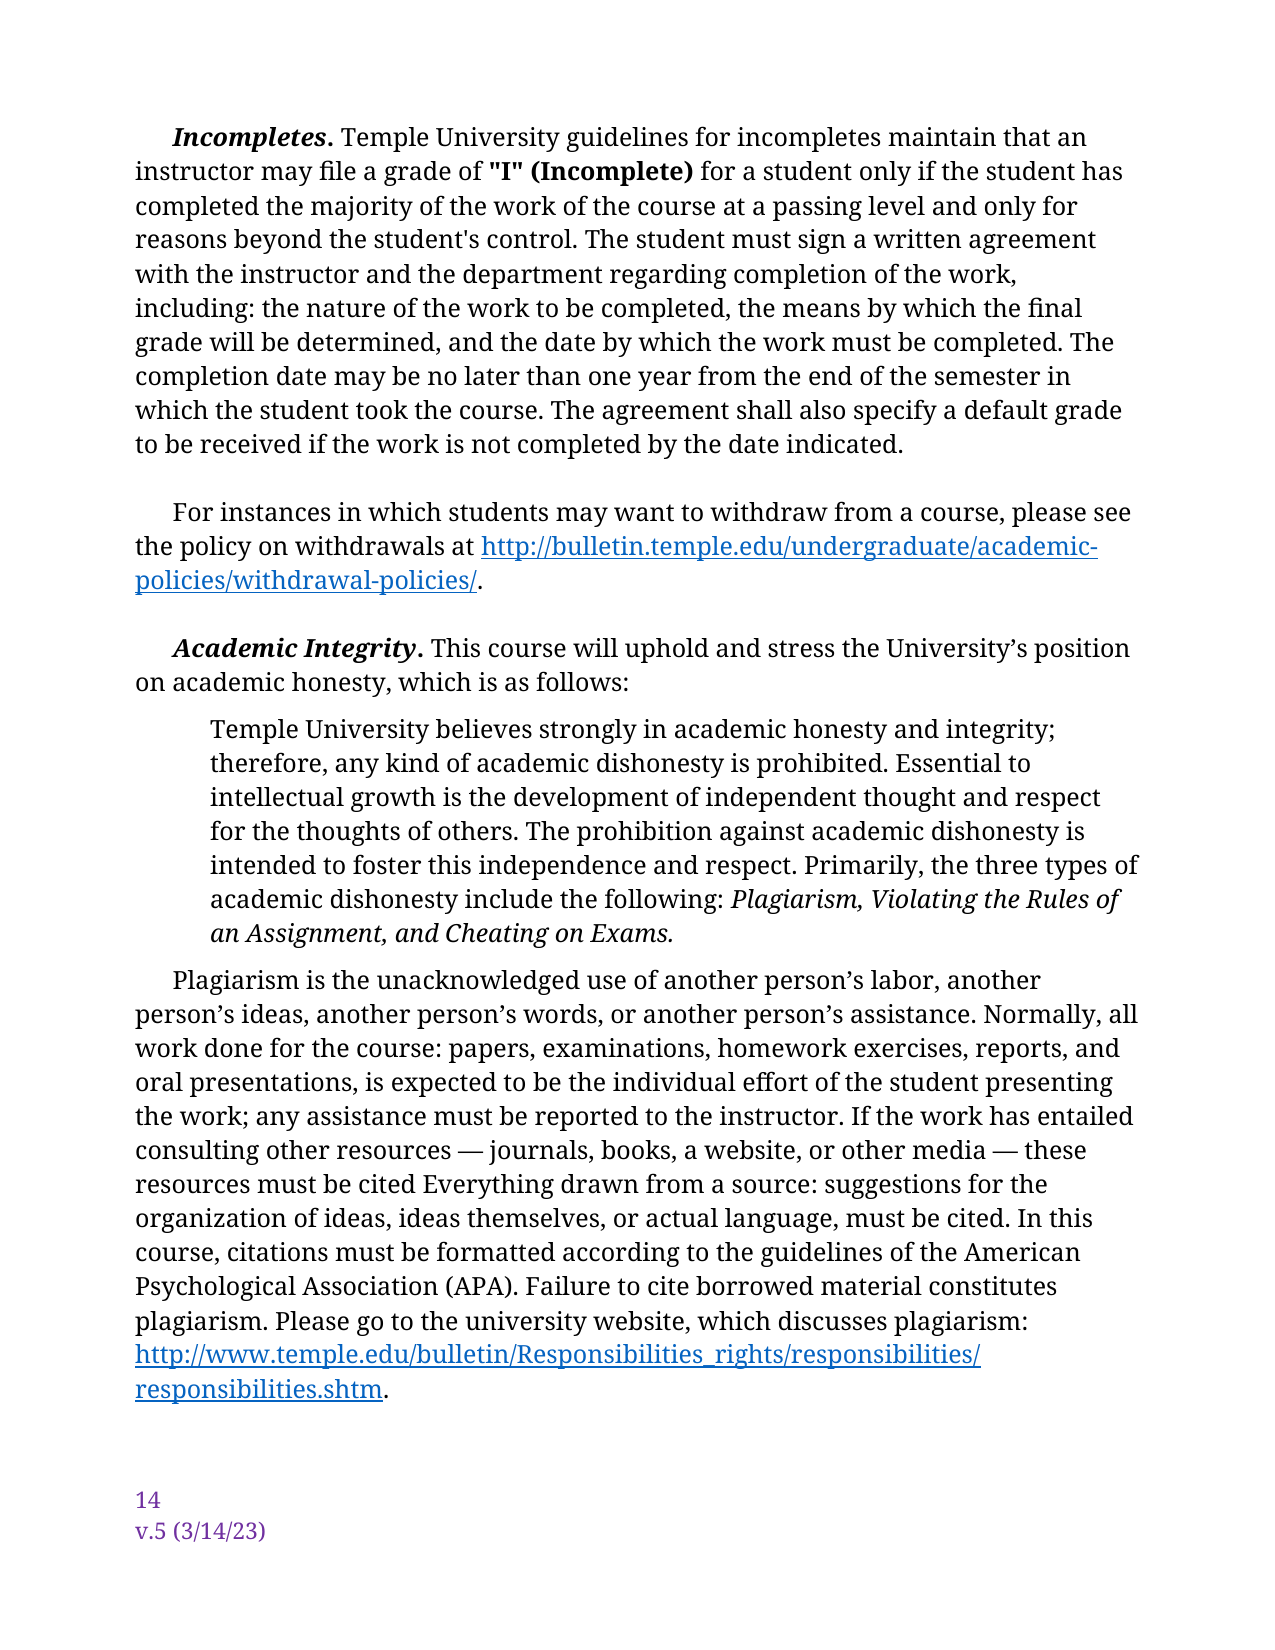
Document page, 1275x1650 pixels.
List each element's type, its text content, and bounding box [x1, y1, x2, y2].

text Academic Integrity. This course will uphold and stress the University’s position on academic honesty, which is as follows: [135, 631, 1140, 699]
text Incompletes. Temple University guidelines for incompletes maintain that an instructor may file a grade of "I" (Incomplete) for a student only if the student has completed the majority of the work of the course at a passing level and only for reasons beyond the student's control. The student must sign a written agreement with the instructor and the department regarding completion of the work, including: the nature of the work to be completed, the means by which the final grade will be determined, and the date by which the work must be completed. The completion date may be no later than one year from the end of the semester in which the student took the course. The agreement shall also specify a default grade to be received if the work is not completed by the date indicated. [135, 120, 1140, 461]
text Plagiarism is the unacknowledged use of another person’s labor, another person’s ideas, another person’s words, or another person’s assistance. Normally, all work done for the course: papers, examinations, homework exercises, reports, and oral presentations, is expected to be the individual effort of the student presenting the work; any assistance must be reported to the instructor. If the work has entailed consulting other resources — journals, books, a website, or other media — these resources must be cited Everything drawn from a source: suggestions for the organization of ideas, ideas themselves, or actual language, must be cited. In this course, citations must be formatted according to the guidelines of the American Psychological Association (APA). Failure to cite borrowed material constitutes plagiarism. Please go to the university website, which discusses plagiarism: http://www.temple.edu/bulletin/Responsibilities_rights/responsibilities/responsibilities.shtm. [135, 962, 1140, 1405]
text Temple University believes strongly in academic honesty and integrity; therefore, any kind of academic dishonesty is prohibited. Essential to intellectual growth is the development of independent thought and respect for the thoughts of others. The prohibition against academic dishonesty is intended to foster this independence and respect. Primarily, the three types of academic dishonesty include the following: Plagiarism, Violating the Rules of an Assignment, and Cheating on Exams. [210, 712, 1140, 950]
text For instances in which students may want to withdraw from a course, please see the policy on withdrawals at http://bulletin.temple.edu/undergraduate/academic-policies/withdrawal-policies/. [135, 495, 1140, 597]
